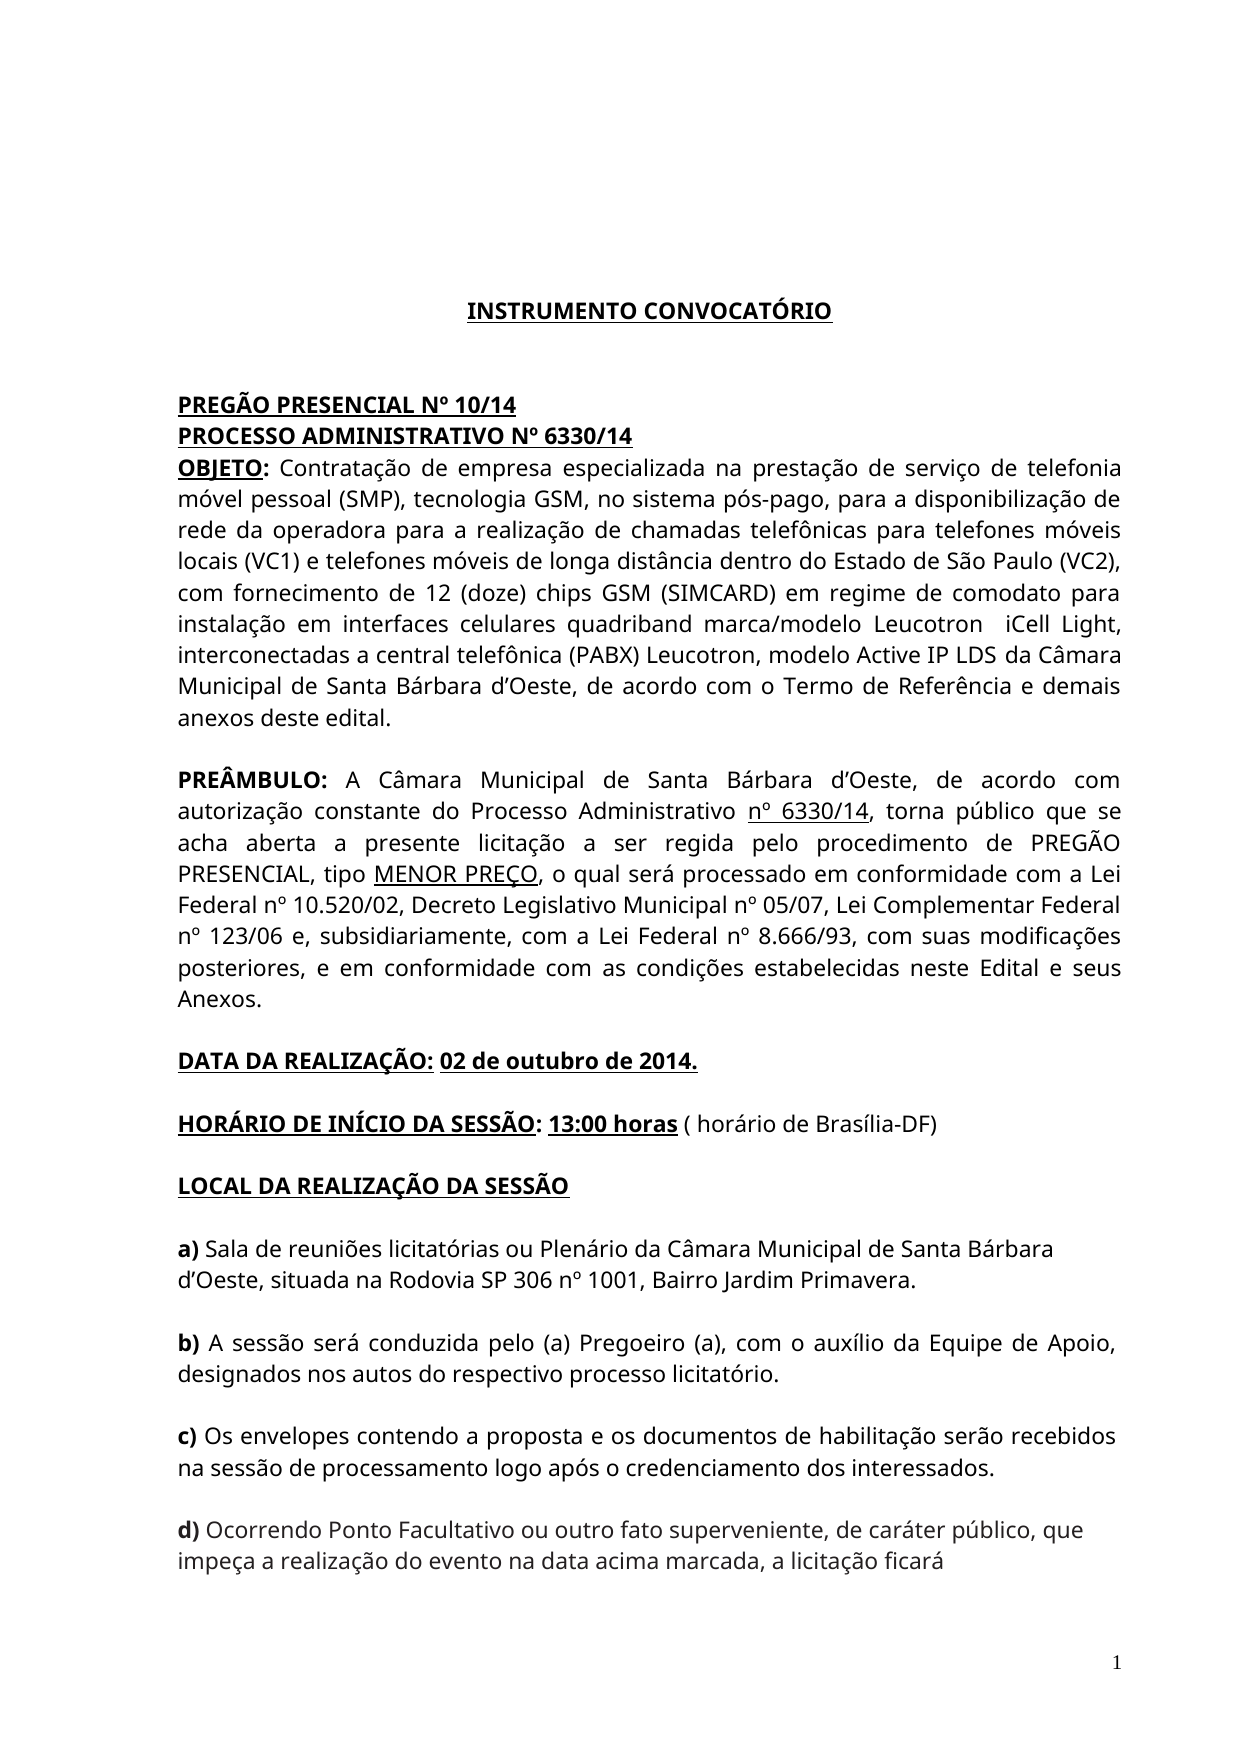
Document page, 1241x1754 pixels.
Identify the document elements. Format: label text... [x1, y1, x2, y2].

text c) Os envelopes contendo a proposta e os documentos de habilitação serão recebidos na sessão de processamento logo após o credenciamento dos interessados. [177, 1420, 1118, 1483]
text b) A sessão será conduzida pelo (a) Pregoeiro (a), com o auxílio da Equipe de Apoio, designados nos autos do respectivo processo licitatório. [177, 1327, 1118, 1389]
subtitle PROCESSO ADMINISTRATIVO Nº 6330/14 [177, 420, 1122, 452]
text DATA DA REALIZAÇÃO: 02 de outubro de 2014. [177, 1045, 1118, 1077]
text OBJETO: Contratação de empresa especializada na prestação de serviço de telefonia móvel pessoal (SMP), tecnologia GSM, no sistema pós-pago, para a disponibilização de rede da operadora para a realização de chamadas telefônicas para telefones móveis locais (VC1) e telefones móveis de longa distância dentro do Estado de São Paulo (VC2), com fornecimento de 12 (doze) chips GSM (SIMCARD) em regime de comodato para instalação em interfaces celulares quadriband marca/modelo Leucotron iCell Light, interconectadas a central telefônica (PABX) Leucotron, modelo Active IP LDS da Câmara Municipal de Santa Bárbara d’Oeste, de acordo com o Termo de Referência e demais anexos deste edital. [177, 452, 1122, 733]
text a) Sala de reuniões licitatórias ou Plenário da Câmara Municipal de Santa Bárbara d’Oeste, situada na Rodovia SP 306 nº 1001, Bairro Jardim Primavera. [177, 1233, 1122, 1295]
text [177, 1514, 1118, 1577]
text PREÂMBULO: A Câmara Municipal de Santa Bárbara d’Oeste, de acordo com autorização constante do Processo Administrativo nº 6330/14, torna público que se acha aberta a presente licitação a ser regida pelo procedimento de PREGÃO PRESENCIAL, tipo MENOR PREÇO, o qual será processado em conformidade com a Lei Federal nº 10.520/02, Decreto Legislativo Municipal nº 05/07, Lei Complementar Federal nº 123/06 e, subsidiariamente, com a Lei Federal nº 8.666/93, com suas modificações posteriores, e em conformidade com as condições estabelecidas neste Edital e seus Anexos. [177, 764, 1122, 1014]
text LOCAL DA REALIZAÇÃO DA SESSÃO [177, 1170, 1118, 1202]
subtitle PREGÃO PRESENCIAL Nº 10/14 [177, 389, 1122, 420]
subtitle INSTRUMENTO CONVOCATÓRIO [177, 295, 1122, 327]
text HORÁRIO DE INÍCIO DA SESSÃO: 13:00 horas ( horário de Brasília-DF) [177, 1108, 1118, 1139]
